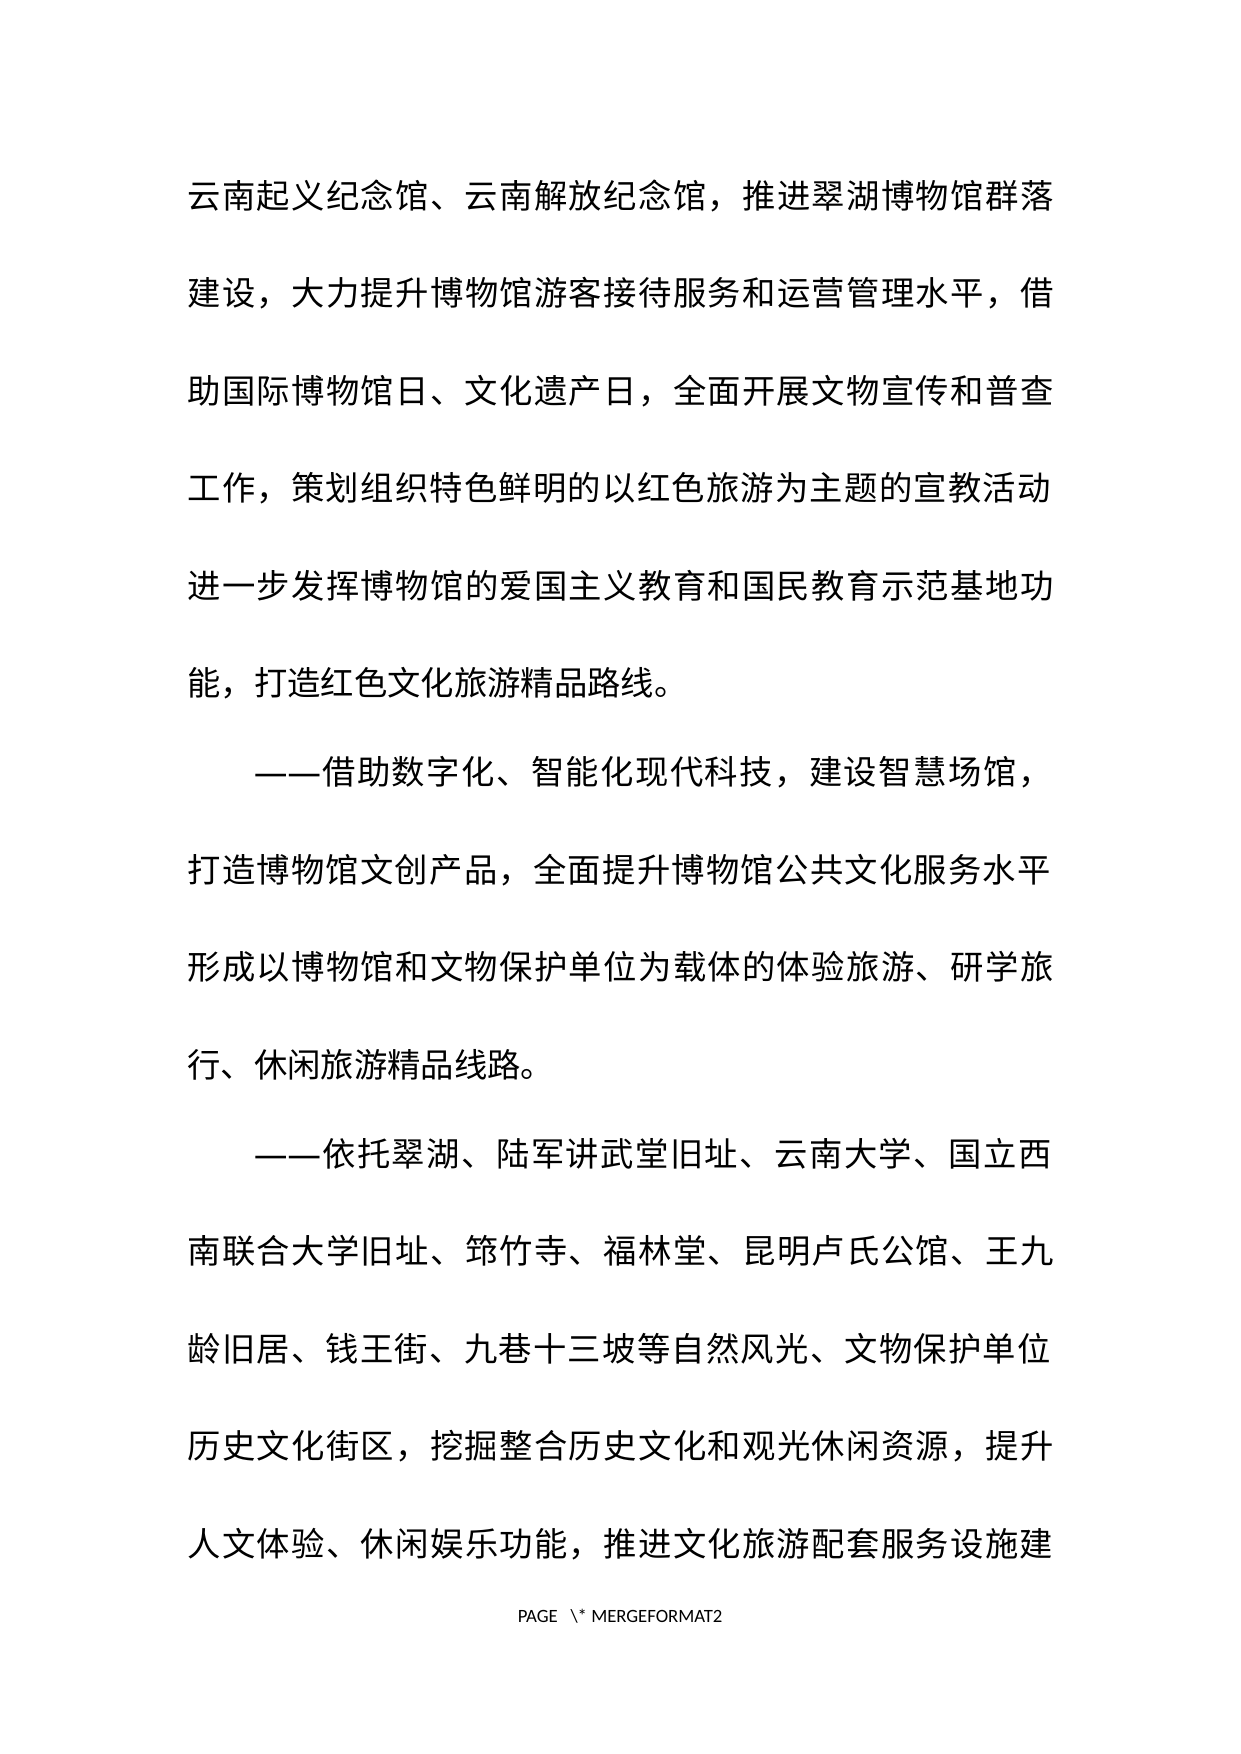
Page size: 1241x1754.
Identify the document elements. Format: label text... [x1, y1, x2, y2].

text ——借助数字化、智能化现代科技，建设智慧场馆，打造博物馆文创产品，全面提升博物馆公共文化服务水平，形成以博物馆和文物保护单位为载体的体验旅游、研学旅行、休闲旅游精品线路。 [187, 738, 1053, 1095]
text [187, 161, 1053, 714]
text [187, 1119, 1053, 1574]
